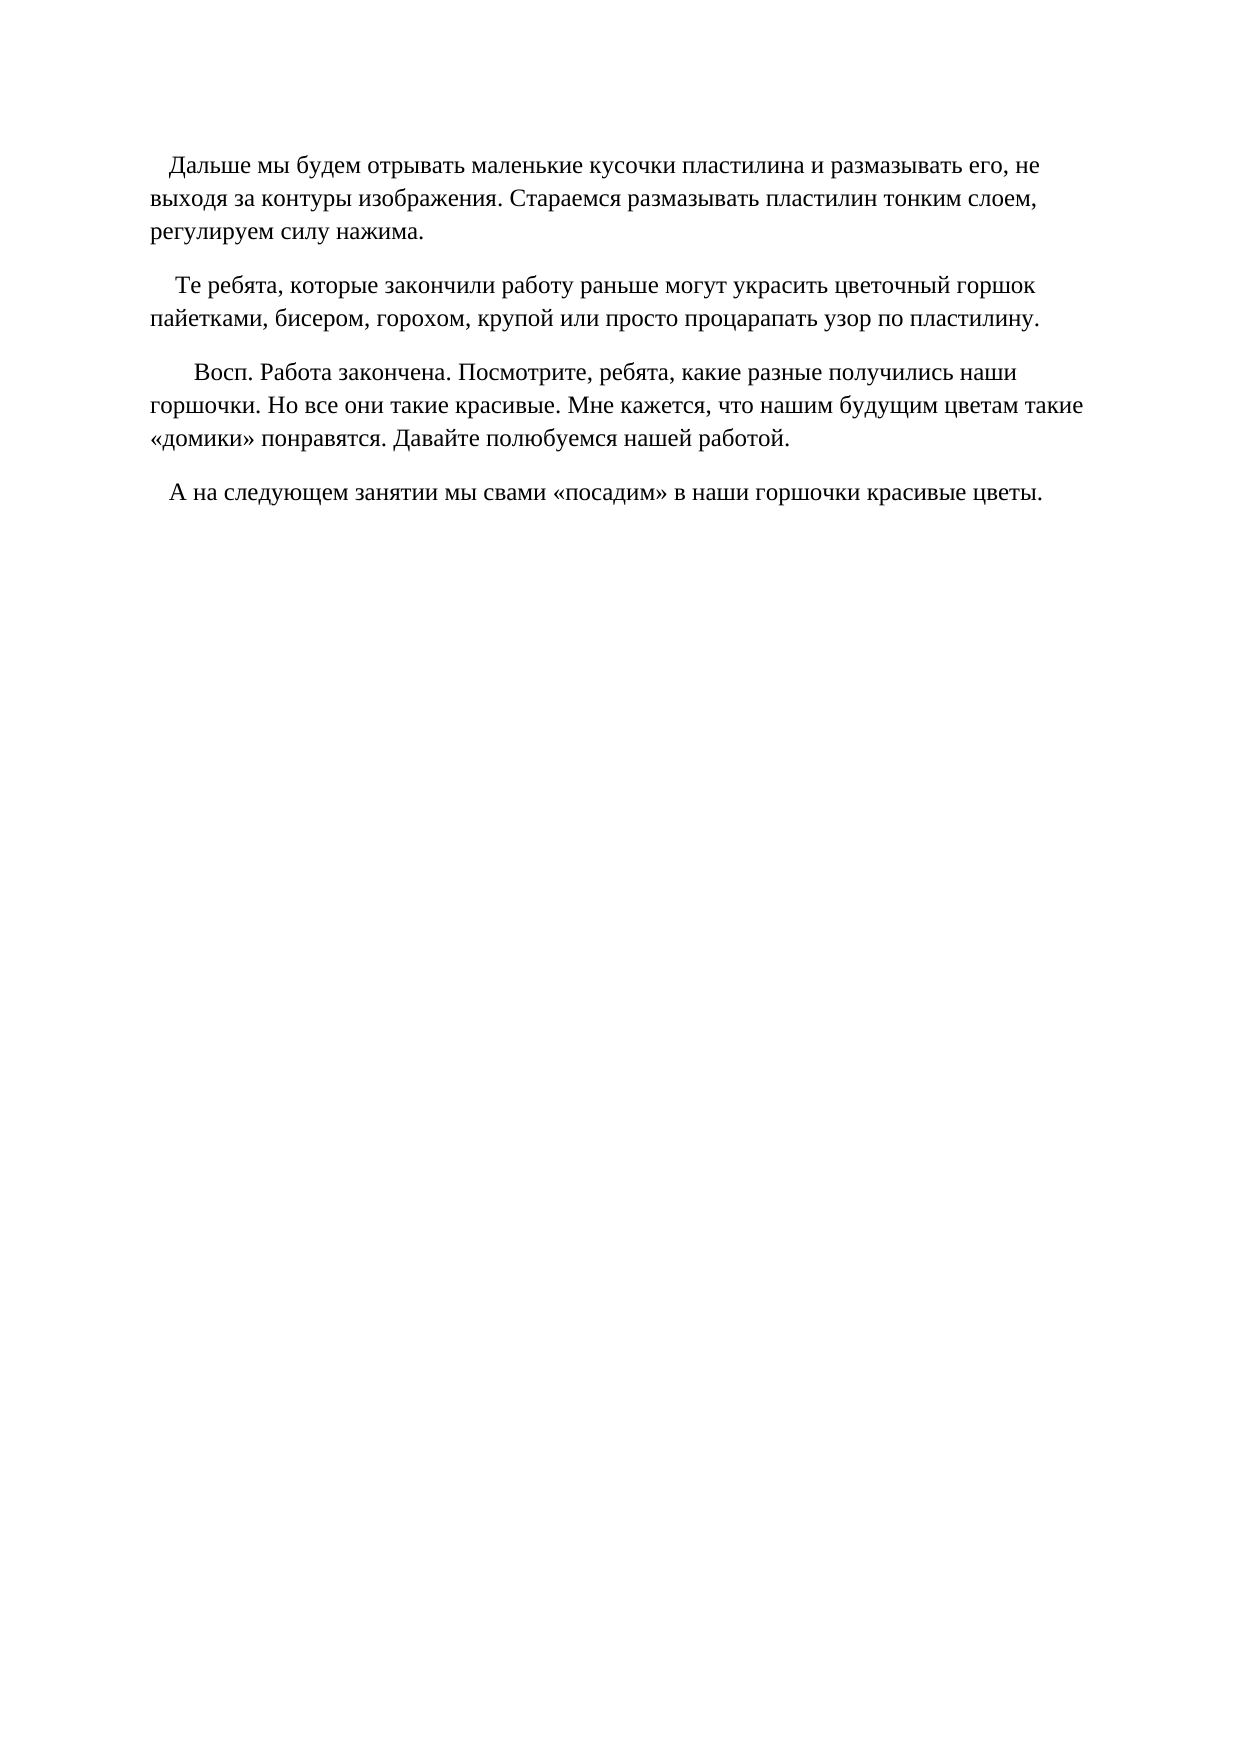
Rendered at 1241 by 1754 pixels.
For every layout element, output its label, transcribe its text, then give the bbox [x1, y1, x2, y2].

text Те ребята, которые закончили работу раньше могут украсить цветочный горшок пайетками, бисером, горохом, крупой или просто процарапать узор по пластилину. [150, 270, 1090, 332]
text Восп. Работа закончена. Посмотрите, ребята, какие разные получились наши горшочки. Но все они такие красивые. Мне кажется, что нашим будущим цветам такие «домики» понравятся. Давайте полюбуемся нашей работой. [150, 357, 1090, 452]
text А на следующем занятии мы свами «посадим» в наши горшочки красивые цветы. [150, 477, 1090, 505]
text Дальше мы будем отрывать маленькие кусочки пластилина и размазывать его, не выходя за контуры изображения. Стараемся размазывать пластилин тонким слоем, регулируем силу нажима. [150, 150, 1090, 245]
